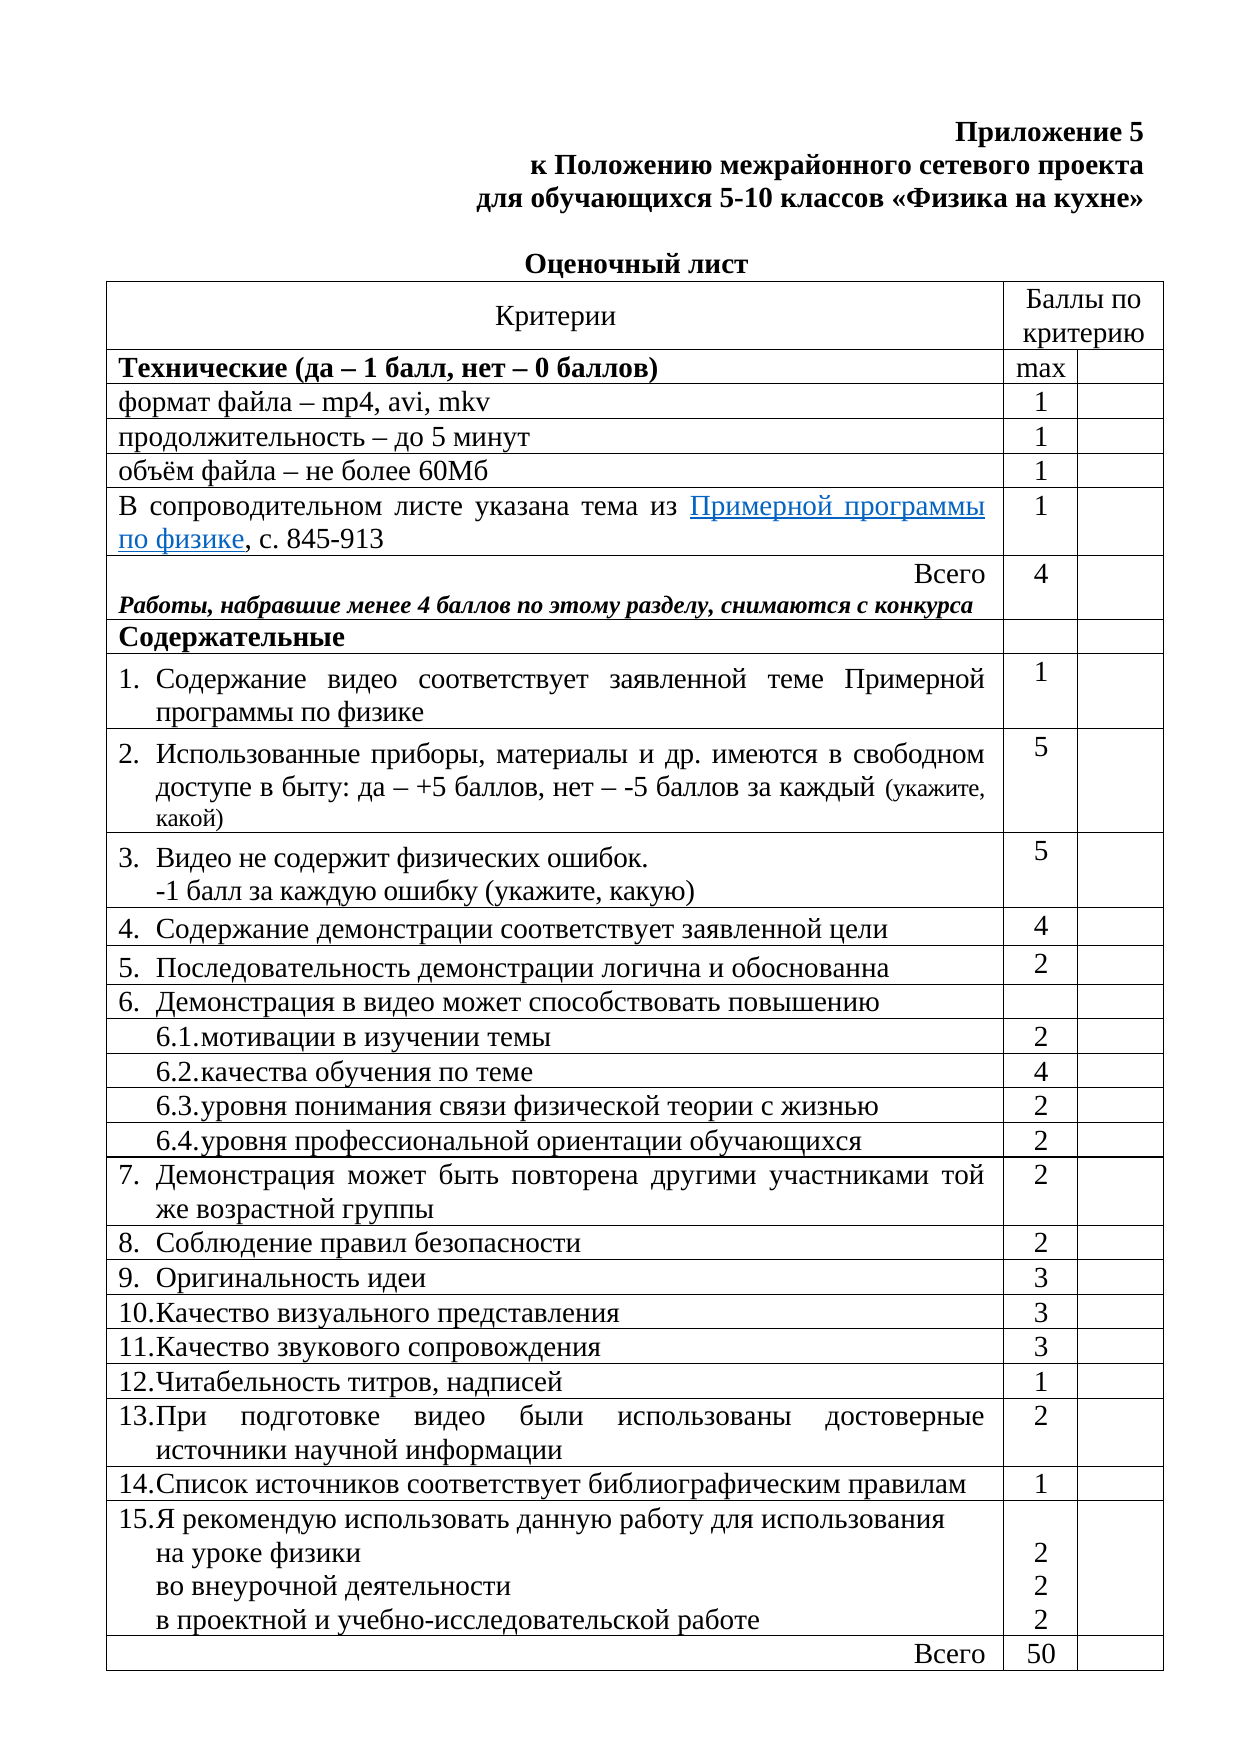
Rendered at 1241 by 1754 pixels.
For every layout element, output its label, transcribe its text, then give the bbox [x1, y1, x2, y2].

table_cell Соблюдение правил безопасности [107, 1226, 1003, 1259]
table_cell [1078, 1295, 1163, 1328]
table_cell Качество визуального представления [107, 1295, 1003, 1328]
table_cell [1078, 729, 1163, 832]
table_cell [1078, 1088, 1163, 1122]
table_cell 2 [1004, 1123, 1077, 1156]
table_cell [1078, 946, 1163, 983]
table_cell Список источников соответствует библиографическим правилам [107, 1467, 1003, 1500]
table_cell [1078, 384, 1163, 418]
table_cell [1078, 1364, 1163, 1397]
table_cell 1 [1004, 488, 1077, 555]
table_cell Демонстрация может быть повторена другими участниками той же возрастной группы [107, 1158, 1003, 1224]
table_cell [1078, 419, 1163, 452]
table_cell [1078, 454, 1163, 487]
table_cell [1078, 654, 1163, 728]
table_cell Всего Работы, набравшие менее 4 баллов по этому разделу, снимаются с конкурса [107, 556, 1003, 618]
text Приложение 5 [118, 114, 1144, 148]
table_cell 5 [1004, 729, 1077, 832]
table_cell [1078, 1158, 1163, 1224]
table_cell 1 [1004, 654, 1077, 728]
table_cell уровня профессиональной ориентации обучающихся [107, 1123, 1003, 1156]
table_cell [1078, 1226, 1163, 1259]
table_cell [1078, 1054, 1163, 1087]
table_cell [1078, 1329, 1163, 1363]
table_cell продолжительность – до 5 минут [107, 419, 1003, 452]
table_cell мотивации в изучении темы [107, 1019, 1003, 1053]
table_cell Я рекомендую использовать данную работу для использования на уроке физики во внеурочной деятельности в проектной и учебно-исследовательской работе [107, 1501, 1003, 1635]
table_cell 2 2 2 [1004, 1501, 1077, 1635]
table_cell [1078, 350, 1163, 383]
table_cell [1078, 1399, 1163, 1466]
table_header Критерии [107, 282, 1003, 349]
table_cell Содержание видео соответствует заявленной теме Примерной программы по физике [107, 654, 1003, 728]
table_cell [1078, 1123, 1163, 1156]
table_cell Содержание демонстрации соответствует заявленной цели [107, 908, 1003, 945]
table_cell уровня понимания связи физической теории с жизнью [107, 1088, 1003, 1122]
table_cell 2 [1004, 1088, 1077, 1122]
subtitle к Положению межрайонного сетевого проекта для обучающихся 5-10 классов «Физика на кухне» [129, 148, 1144, 214]
table_cell 1 [1004, 384, 1077, 418]
table_cell Читабельность титров, надписей [107, 1364, 1003, 1397]
table_cell [1078, 1260, 1163, 1294]
table_cell [1078, 985, 1163, 1018]
table_cell 4 [1004, 908, 1077, 945]
table_cell [1078, 1467, 1163, 1500]
table_cell Демонстрация в видео может способствовать повышению [107, 985, 1003, 1018]
table_cell [1078, 908, 1163, 945]
table_cell 3 [1004, 1295, 1077, 1328]
subtitle Оценочный лист [129, 247, 1144, 281]
table_cell [1078, 1636, 1163, 1670]
table_cell Качество звукового сопровождения [107, 1329, 1003, 1363]
table_cell [1078, 488, 1163, 555]
table_cell Содержательные [107, 620, 1003, 653]
table_cell [1078, 556, 1163, 618]
table_cell 1 [1004, 1467, 1077, 1500]
table_cell 4 [1004, 556, 1077, 618]
table_cell max [1004, 350, 1077, 383]
table_cell Последовательность демонстрации логична и обоснованна [107, 946, 1003, 983]
table_cell 5 [1004, 833, 1077, 907]
table_cell 2 [1004, 1226, 1077, 1259]
table_cell 4 [1004, 1054, 1077, 1087]
table_cell При подготовке видео были использованы достоверные источники научной информации [107, 1399, 1003, 1466]
table_cell Всего [107, 1636, 1003, 1670]
table_cell [1078, 620, 1163, 653]
table_cell 1 [1004, 1364, 1077, 1397]
table_cell 2 [1004, 946, 1077, 983]
table_cell [1078, 1501, 1163, 1635]
table_cell [1078, 1019, 1163, 1053]
table_cell [1004, 620, 1077, 653]
table_cell Использованные приборы, материалы и др. имеются в свободном доступе в быту: да – +5 баллов, нет – -5 баллов за каждый (укажите, какой) [107, 729, 1003, 832]
table_header Баллы по критерию [1004, 282, 1163, 349]
table_cell 2 [1004, 1399, 1077, 1466]
table_cell 3 [1004, 1260, 1077, 1294]
table_cell 1 [1004, 419, 1077, 452]
table_cell 3 [1004, 1329, 1077, 1363]
table_cell В сопроводительном листе указана тема из Примерной программы по физике, с. 845-913 [107, 488, 1003, 555]
table_cell 2 [1004, 1019, 1077, 1053]
table_cell 2 [1004, 1158, 1077, 1224]
table_cell формат файла – mp4, avi, mkv [107, 384, 1003, 418]
table_cell Видео не содержит физических ошибок. -1 балл за каждую ошибку (укажите, какую) [107, 833, 1003, 907]
table_cell [1004, 985, 1077, 1018]
table_cell Оригинальность идеи [107, 1260, 1003, 1294]
table_cell Технические (да – 1 балл, нет – 0 баллов) [107, 350, 1003, 383]
table_cell объём файла – не более 60Мб [107, 454, 1003, 487]
table_cell 50 [1004, 1636, 1077, 1670]
table_cell 1 [1004, 454, 1077, 487]
table_cell [1078, 833, 1163, 907]
table_cell качества обучения по теме [107, 1054, 1003, 1087]
